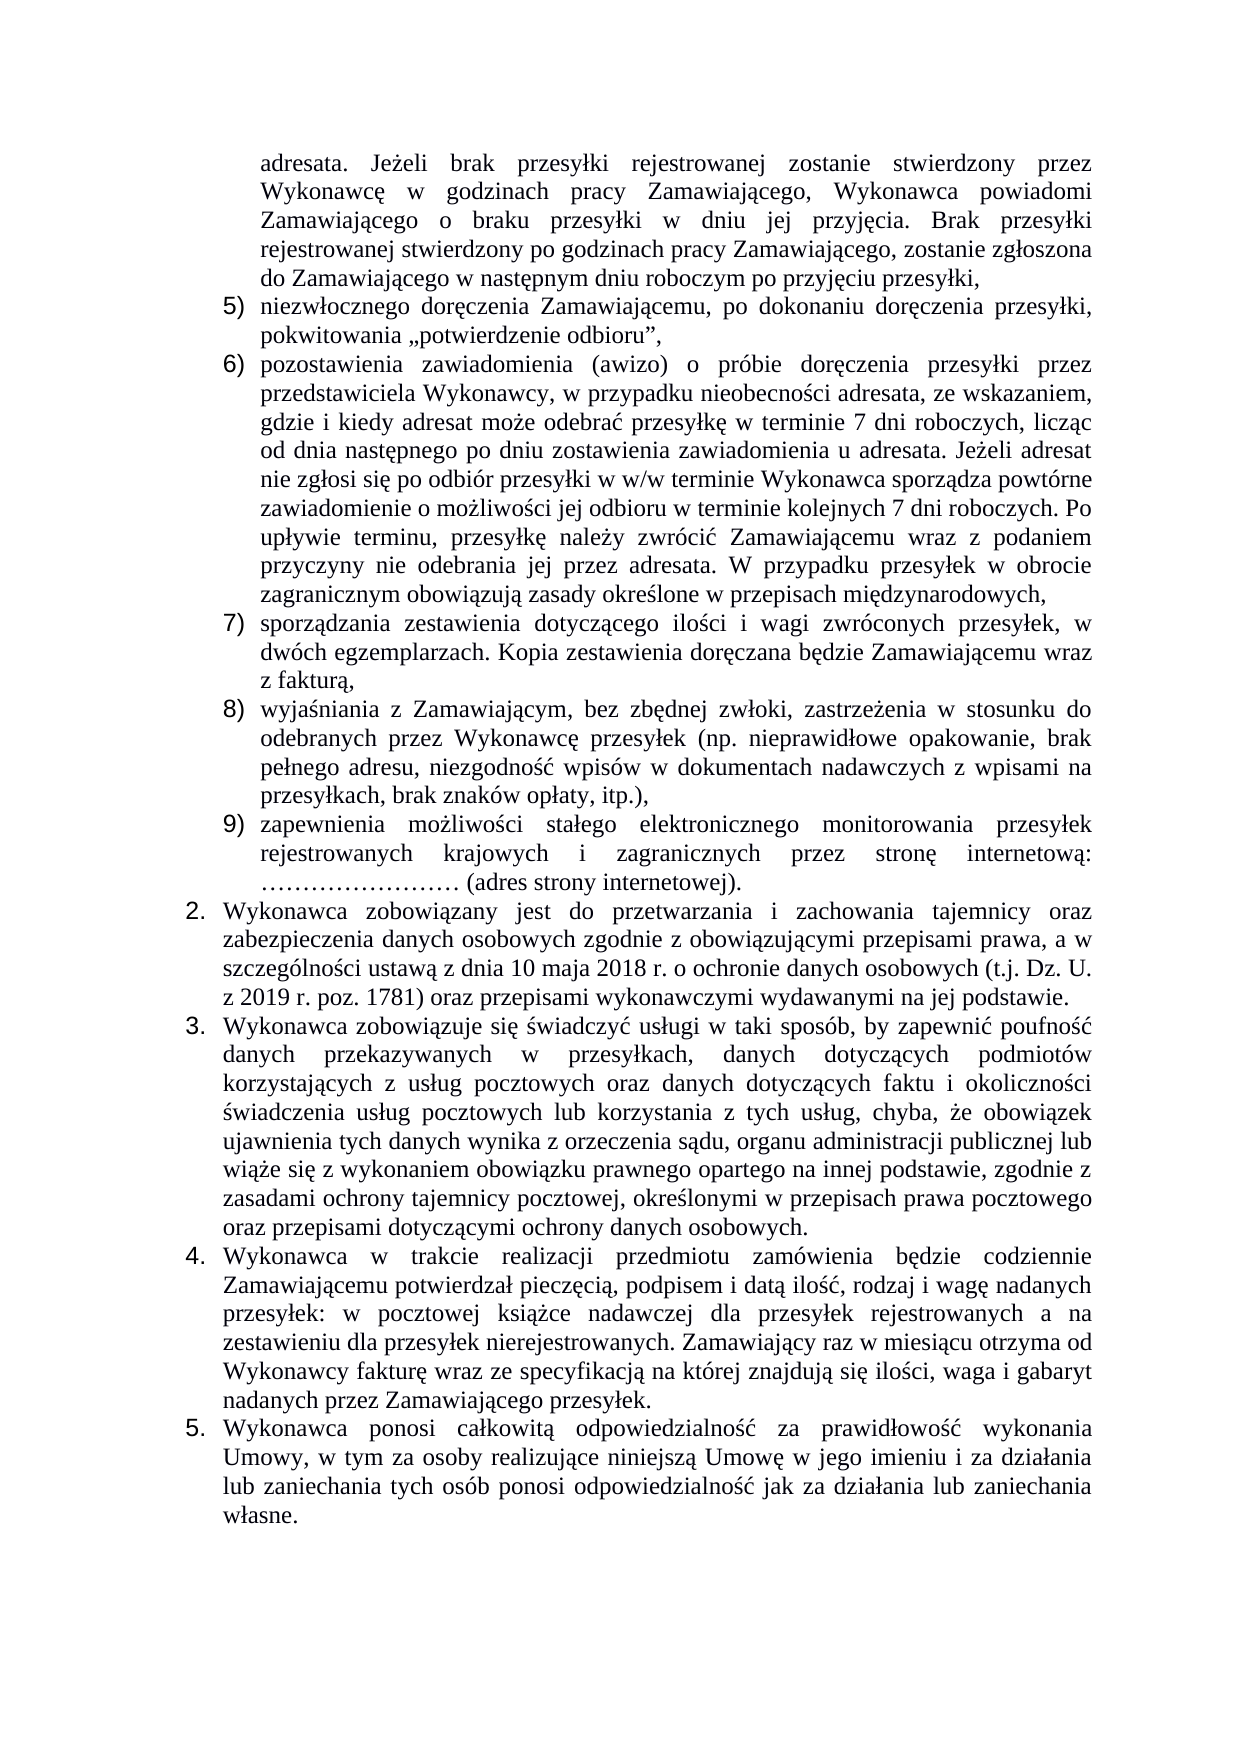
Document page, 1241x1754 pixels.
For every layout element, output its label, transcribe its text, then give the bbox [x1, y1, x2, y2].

list Wykonawca w trakcie realizacji przedmiotu zamówienia będzie codziennie Zamawiającemu potwierdzał pieczęcią, podpisem i datą ilość, rodzaj i wagę nadanych przesyłek: w pocztowej książce nadawczej dla przesyłek rejestrowanych a na zestawieniu dla przesyłek nierejestrowanych. Zamawiający raz w miesiącu otrzyma od Wykonawcy fakturę wraz ze specyfikacją na której znajdują się ilości, waga i gabaryt nadanych przez Zamawiającego przesyłek. [185, 1241, 1093, 1413]
list Wykonawca zobowiązuje się świadczyć usługi w taki sposób, by zapewnić poufność danych przekazywanych w przesyłkach, danych dotyczących podmiotów korzystających z usług pocztowych oraz danych dotyczących faktu i okoliczności świadczenia usług pocztowych lub korzystania z tych usług, chyba, że obowiązek ujawnienia tych danych wynika z orzeczenia sądu, organu administracji publicznej lub wiąże się z wykonaniem obowiązku prawnego opartego na innej podstawie, zgodnie z zasadami ochrony tajemnicy pocztowej, określonymi w przepisach prawa pocztowego oraz przepisami dotyczącymi ochrony danych osobowych. [185, 1011, 1093, 1241]
list Wykonawca zobowiązany jest do przetwarzania i zachowania tajemnicy oraz zabezpieczenia danych osobowych zgodnie z obowiązującymi przepisami prawa, a w szczególności ustawą z dnia 10 maja 2018 r. o ochronie danych osobowych (t.j. Dz. U. z 2019 r. poz. 1781) oraz przepisami wykonawczymi wydawanymi na jej podstawie. [185, 896, 1093, 1011]
list sporządzania zestawienia dotyczącego ilości i wagi zwróconych przesyłek, w dwóch egzemplarzach. Kopia zestawienia doręczana będzie Zamawiającemu wraz z fakturą, [223, 608, 1093, 694]
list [223, 148, 1093, 291]
list pozostawienia zawiadomienia (awizo) o próbie doręczenia przesyłki przez przedstawiciela Wykonawcy, w przypadku nieobecności adresata, ze wskazaniem, gdzie i kiedy adresat może odebrać przesyłkę w terminie 7 dni roboczych, licząc od dnia następnego po dniu zostawienia zawiadomienia u adresata. Jeżeli adresat nie zgłosi się po odbiór przesyłki w w/w terminie Wykonawca sporządza powtórne zawiadomienie o możliwości jej odbioru w terminie kolejnych 7 dni roboczych. Po upływie terminu, przesyłkę należy zwrócić Zamawiającemu wraz z podaniem przyczyny nie odebrania jej przez adresata. W przypadku przesyłek w obrocie zagranicznym obowiązują zasady określone w przepisach międzynarodowych, [223, 349, 1093, 608]
list zapewnienia możliwości stałego elektronicznego monitorowania przesyłek rejestrowanych krajowych i zagranicznych przez stronę internetową: …………………… (adres strony internetowej). [223, 809, 1093, 896]
list Wykonawca ponosi całkowitą odpowiedzialność za prawidłowość wykonania Umowy, w tym za osoby realizujące niniejszą Umowę w jego imieniu i za działania lub zaniechania tych osób ponosi odpowiedzialność jak za działania lub zaniechania własne. [185, 1413, 1093, 1528]
list niezwłocznego doręczenia Zamawiającemu, po dokonaniu doręczenia przesyłki, pokwitowania „potwierdzenie odbioru”, [223, 291, 1093, 349]
list wyjaśniania z Zamawiającym, bez zbędnej zwłoki, zastrzeżenia w stosunku do odebranych przez Wykonawcę przesyłek (np. nieprawidłowe opakowanie, brak pełnego adresu, niezgodność wpisów w dokumentach nadawczych z wpisami na przesyłkach, brak znaków opłaty, itp.), [223, 694, 1093, 809]
